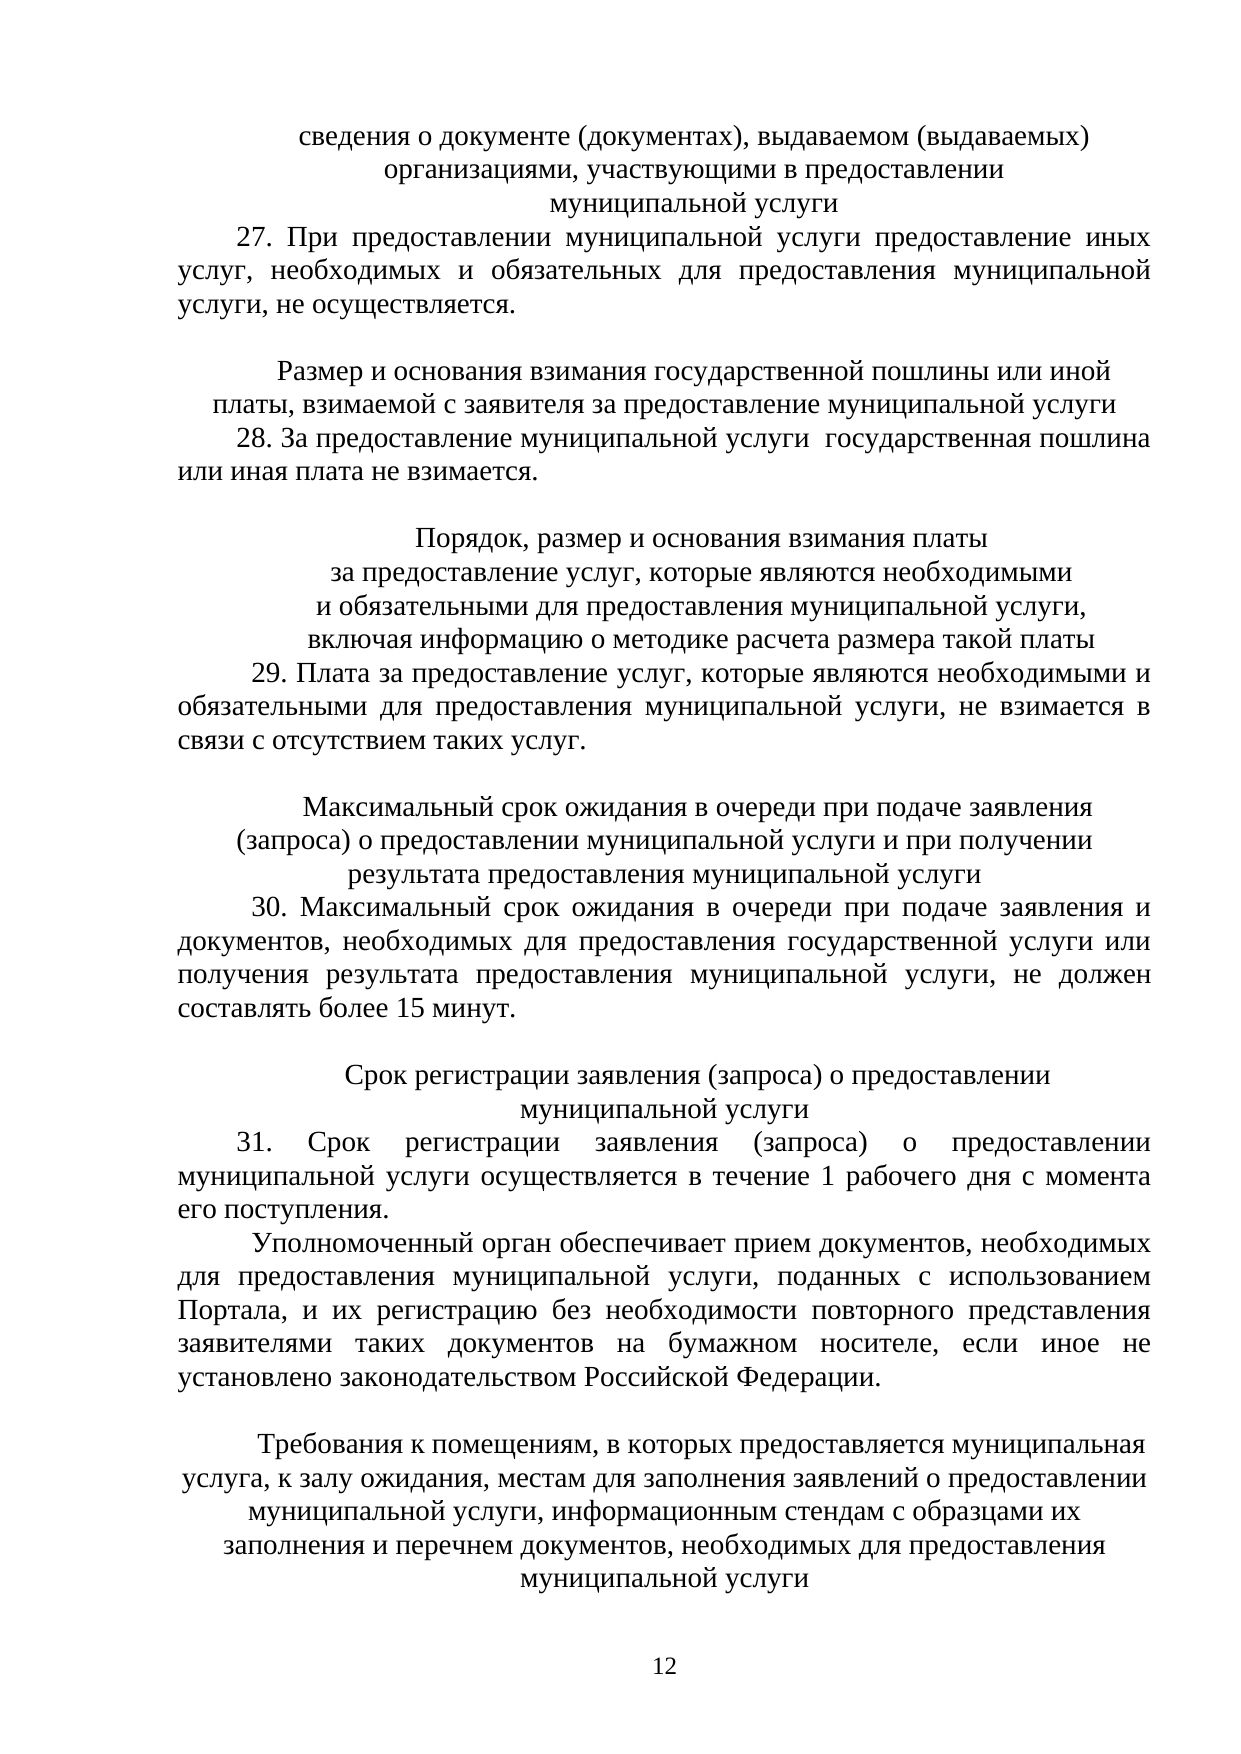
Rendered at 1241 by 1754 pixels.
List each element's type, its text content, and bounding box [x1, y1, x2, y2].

text включая информацию о методике расчета размера такой платы [177, 621, 1152, 655]
text и обязательными для предоставления муниципальной услуги, [177, 588, 1152, 621]
text организациями, участвующими в предоставлении [177, 152, 1152, 185]
text 30. Максимальный срок ожидания в очереди при подаче заявления и документов, необходимых для предоставления государственной услуги или получения результата предоставления муниципальной услуги, не должен составлять более 15 минут. [177, 889, 1152, 1024]
text Максимальный срок ожидания в очереди при подаче заявления (запроса) о предоставлении муниципальной услуги и при получении результата предоставления муниципальной услуги [177, 789, 1152, 889]
text муниципальной услуги [177, 185, 1152, 219]
text сведения о документе (документах), выдаваемом (выдаваемых) [177, 118, 1152, 152]
text за предоставление услуг, которые являются необходимыми [177, 554, 1152, 588]
text Порядок, размер и основания взимания платы [177, 521, 1152, 554]
text 28. За предоставление муниципальной услуги государственная пошлина или иная плата не взимается. [177, 420, 1152, 487]
text Уполномоченный орган обеспечивает прием документов, необходимых для предоставления муниципальной услуги, поданных с использованием Портала, и их регистрацию без необходимости повторного представления заявителями таких документов на бумажном носителе, если иное не установлено законодательством Российской Федерации. [177, 1225, 1152, 1393]
text Размер и основания взимания государственной пошлины или иной платы, взимаемой с заявителя за предоставление муниципальной услуги [177, 353, 1152, 420]
text 29. Плата за предоставление услуг, которые являются необходимыми и обязательными для предоставления муниципальной услуги, не взимается в связи с отсутствием таких услуг. [177, 655, 1152, 755]
text 31. Срок регистрации заявления (запроса) о предоставлении муниципальной услуги осуществляется в течение 1 рабочего дня с момента его поступления. [177, 1124, 1152, 1225]
text Срок регистрации заявления (запроса) о предоставлении муниципальной услуги [177, 1057, 1152, 1124]
text 27. При предоставлении муниципальной услуги предоставление иных услуг, необходимых и обязательных для предоставления муниципальной услуги, не осуществляется. [177, 219, 1152, 319]
text Требования к помещениям, в которых предоставляется муниципальная услуга, к залу ожидания, местам для заполнения заявлений о предоставлении муниципальной услуги, информационным стендам с образцами их заполнения и перечнем документов, необходимых для предоставления муниципальной услуги [177, 1426, 1152, 1594]
